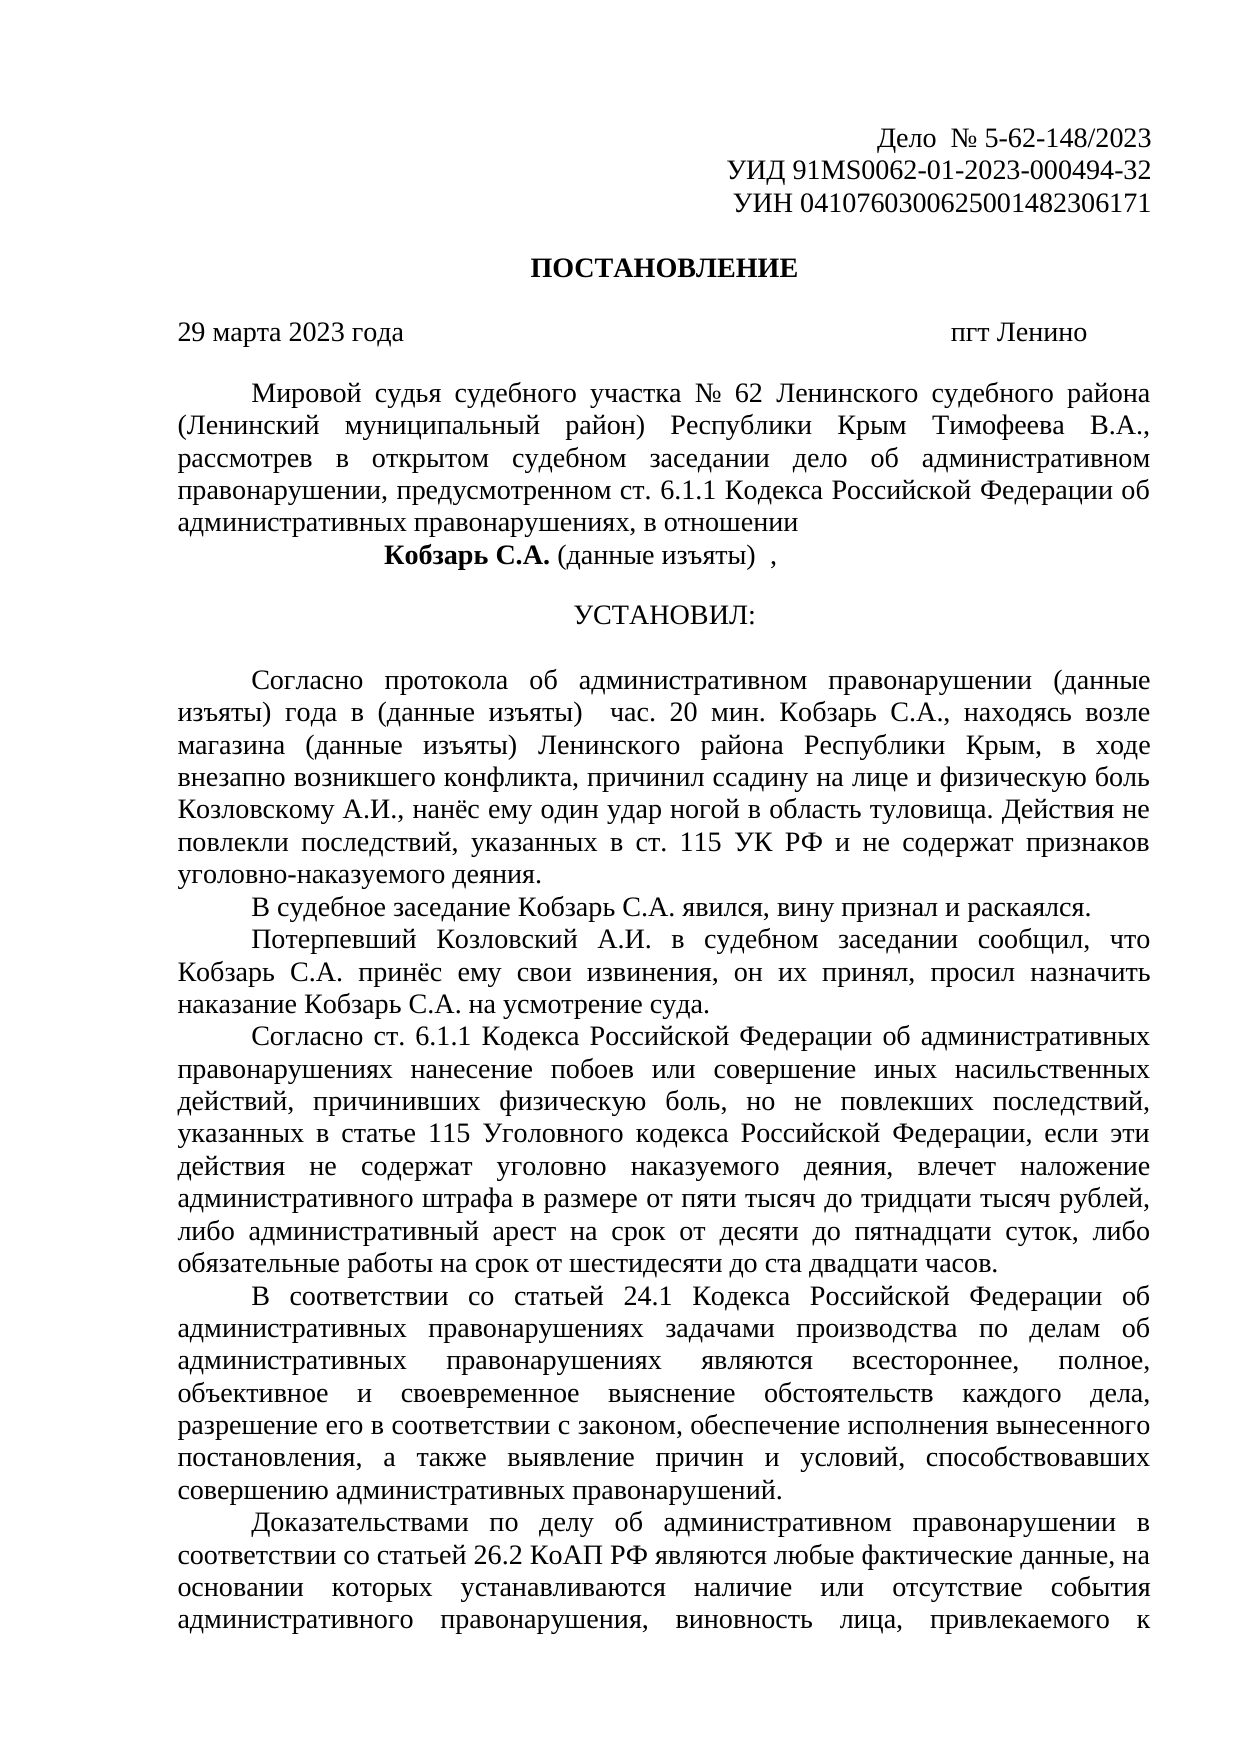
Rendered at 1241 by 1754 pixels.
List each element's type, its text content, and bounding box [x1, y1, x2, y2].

text Потерпевший Козловский А.И. в судебном заседании сообщил, что Кобзарь С.А. принёс ему свои извинения, он их принял, просил назначить наказание Кобзарь С.А. на усмотрение суда. [177, 922, 1152, 1019]
text Согласно ст. 6.1.1 Кодекса Российской Федерации об административных правонарушениях нанесение побоев или совершение иных насильственных действий, причинивших физическую боль, но не повлекших последствий, указанных в статье 115 Уголовного кодекса Российской Федерации, если эти действия не содержат уголовно наказуемого деяния, влечет наложение административного штрафа в размере от пяти тысяч до тридцати тысяч рублей, либо административный арест на срок от десяти до пятнадцати суток, либо обязательные работы на срок от шестидесяти до ста двадцати часов. [177, 1019, 1152, 1278]
text В соответствии со статьей 24.1 Кодекса Российской Федерации об административных правонарушениях задачами производства по делам об административных правонарушениях являются всестороннее, полное, объективное и своевременное выяснение обстоятельств каждого дела, разрешение его в соответствии с законом, обеспечение исполнения вынесенного постановления, а также выявление причин и условий, способствовавших совершению административных правонарушений. [177, 1278, 1152, 1505]
text ПОСТАНОВЛЕНИЕ [177, 251, 1152, 283]
text 29 марта 2023 года пгт Ленино [177, 315, 1152, 348]
text УИД 91MS0062-01-2023-000494-32 [177, 153, 1152, 186]
text Согласно протокола об административном правонарушении (данные изъяты) года в (данные изъяты) час. 20 мин. Кобзарь С.А., находясь возле магазина (данные изъяты) Ленинского района Республики Крым, в ходе внезапно возникшего конфликта, причинил ссадину на лице и физическую боль Козловскому А.И., нанёс ему один удар ногой в область туловища. Действия не повлекли последствий, указанных в ст. 115 УК РФ и не содержат признаков уголовно-наказуемого деяния. [177, 663, 1152, 890]
text Кобзарь С.А. (данные изъяты) , [384, 538, 1152, 570]
text УСТАНОВИЛ: [177, 598, 1152, 631]
text Дело № 5-62-148/2023 [177, 121, 1152, 153]
text Мировой судья судебного участка № 62 Ленинского судебного района (Ленинский муниципальный район) Республики Крым Тимофеева В.А., рассмотрев в открытом судебном заседании дело об административном правонарушении, предусмотренном ст. 6.1.1 Кодекса Российской Федерации об административных правонарушениях, в отношении [177, 376, 1152, 538]
text УИН 0410760300625001482306171 [177, 186, 1152, 218]
text В судебное заседание Кобзарь С.А. явился, вину признал и раскаялся. [177, 890, 1152, 922]
